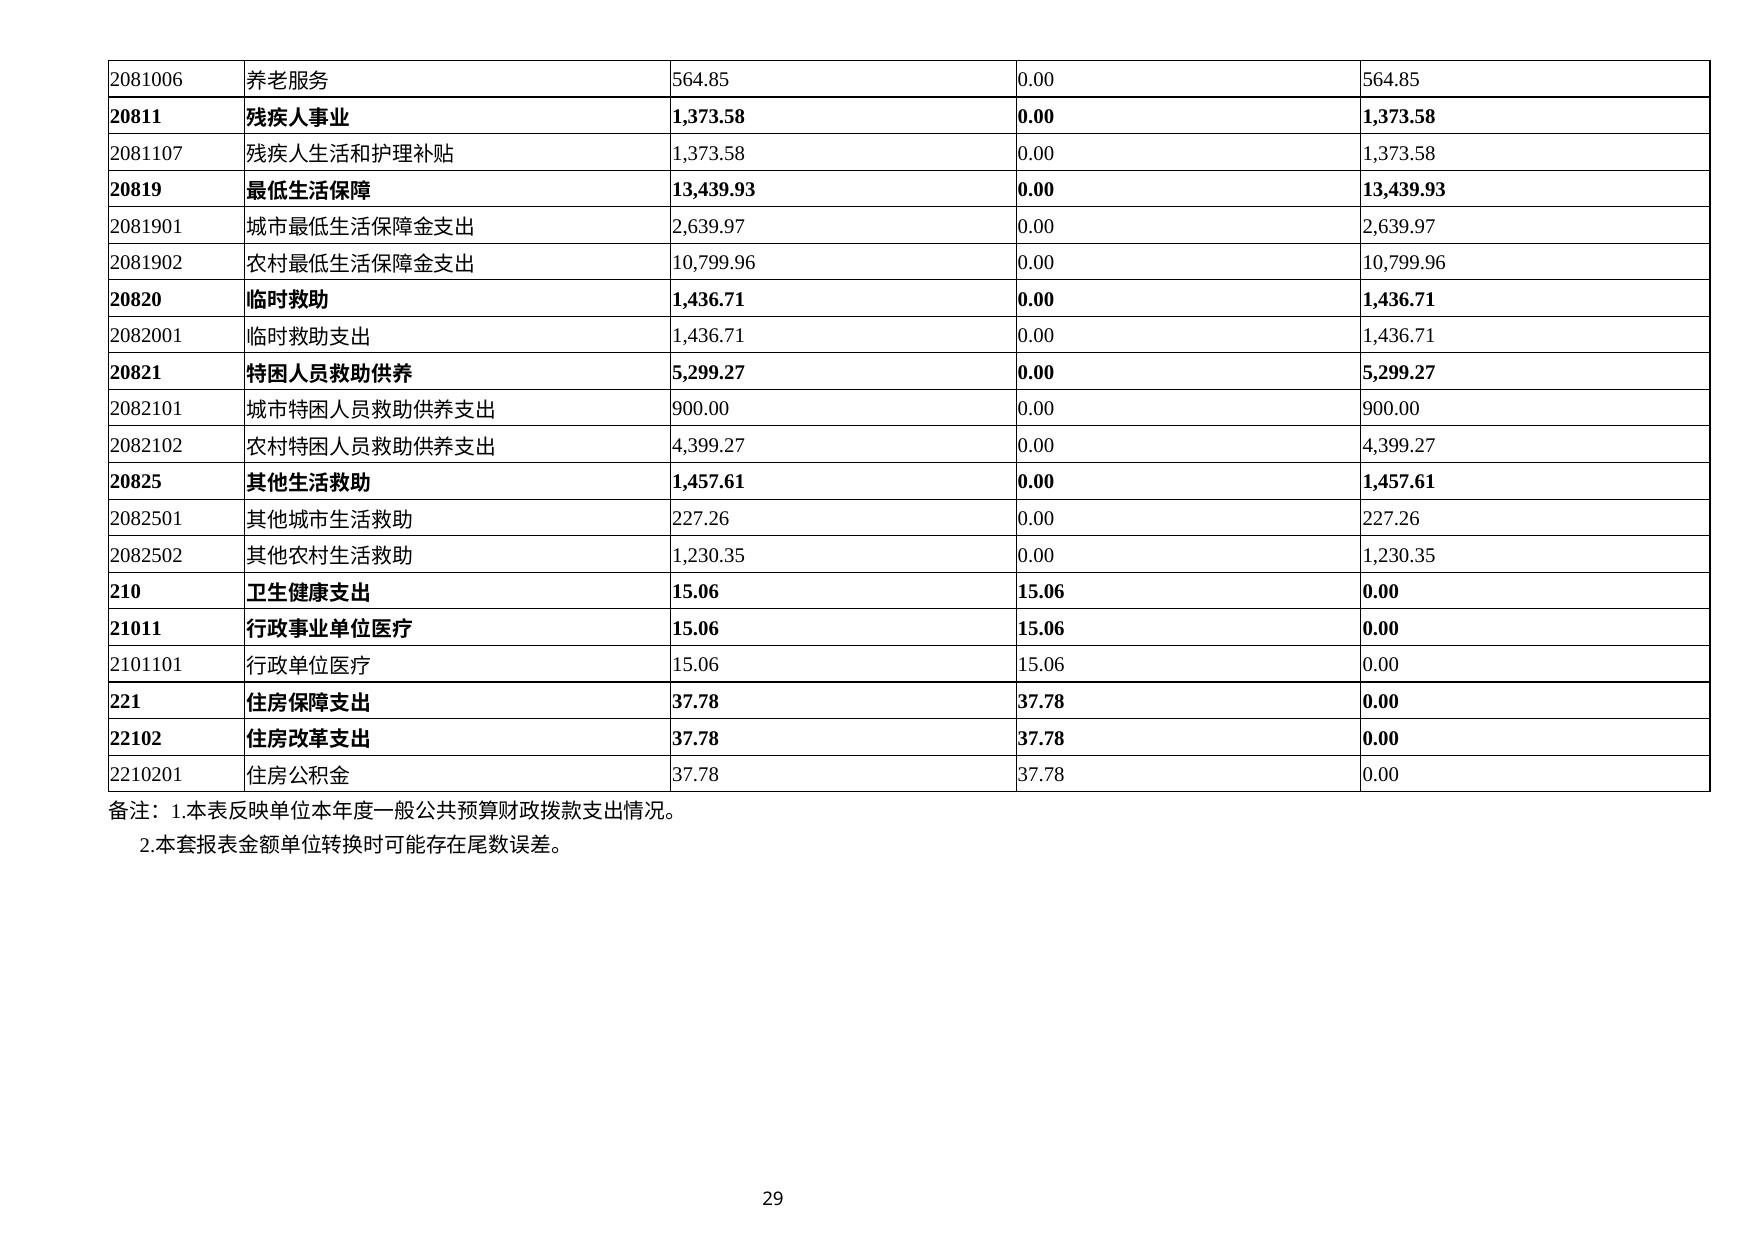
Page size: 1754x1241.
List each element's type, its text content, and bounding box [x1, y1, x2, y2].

table_cell 2210201 [109, 756, 244, 791]
table_cell 城市特困人员救助供养支出 [245, 390, 670, 425]
table_cell 2081006 [109, 61, 244, 96]
table_cell 20819 [109, 171, 244, 206]
table_cell 20825 [109, 463, 244, 498]
table_cell 其他城市生活救助 [245, 500, 670, 535]
table_cell 行政单位医疗 [245, 646, 670, 681]
table_cell 227.26 [671, 500, 1016, 535]
table_cell 37.78 [671, 683, 1016, 718]
table_cell 2101101 [109, 646, 244, 681]
table_cell 其他生活救助 [245, 463, 670, 498]
table_cell 15.06 [1017, 646, 1360, 681]
table_cell 住房保障支出 [245, 683, 670, 718]
table_cell 0.00 [1361, 683, 1709, 718]
table_cell 0.00 [1017, 463, 1360, 498]
table_cell 21011 [109, 609, 244, 645]
table_cell 0.00 [1361, 609, 1709, 645]
table_cell 0.00 [1017, 207, 1360, 243]
table_cell 2082502 [109, 536, 244, 572]
table_cell 0.00 [1017, 134, 1360, 169]
table_cell 2081107 [109, 134, 244, 169]
table_cell 0.00 [1017, 353, 1360, 389]
table_cell 行政事业单位医疗 [245, 609, 670, 645]
table_cell 卫生健康支出 [245, 573, 670, 608]
table_cell 残疾人生活和护理补贴 [245, 134, 670, 169]
table_cell 15.06 [1017, 609, 1360, 645]
table_cell 0.00 [1017, 426, 1360, 462]
table_cell 农村特困人员救助供养支出 [245, 426, 670, 462]
table_cell 10,799.96 [1361, 244, 1709, 279]
table_cell 0.00 [1017, 98, 1360, 133]
table_cell 1,457.61 [671, 463, 1016, 498]
table_cell 5,299.27 [671, 353, 1016, 389]
table_cell 1,230.35 [1361, 536, 1709, 572]
table_cell 37.78 [1017, 719, 1360, 754]
text 备注：1.本表反映单位本年度一般公共预算财政拨款支出情况。 2.本套报表金额单位转换时可能存在尾数误差。 [108, 792, 1707, 962]
table_cell 2082501 [109, 500, 244, 535]
table_cell 1,373.58 [671, 134, 1016, 169]
table_cell 1,436.71 [1361, 280, 1709, 316]
table_cell 残疾人事业 [245, 98, 670, 133]
table_cell 2,639.97 [671, 207, 1016, 243]
table_cell 13,439.93 [1361, 171, 1709, 206]
table_cell 15.06 [671, 646, 1016, 681]
table_cell 37.78 [671, 719, 1016, 754]
table_cell 37.78 [1017, 683, 1360, 718]
table_cell 1,436.71 [671, 280, 1016, 316]
table_cell 临时救助 [245, 280, 670, 316]
table_cell 特困人员救助供养 [245, 353, 670, 389]
table_cell 221 [109, 683, 244, 718]
table_cell 0.00 [1361, 573, 1709, 608]
table_cell 2082001 [109, 317, 244, 352]
table_cell 15.06 [1017, 573, 1360, 608]
table_cell 37.78 [1017, 756, 1360, 791]
table_cell 210 [109, 573, 244, 608]
table_cell 0.00 [1017, 244, 1360, 279]
table_cell 20821 [109, 353, 244, 389]
table_cell 城市最低生活保障金支出 [245, 207, 670, 243]
table_cell 900.00 [671, 390, 1016, 425]
table_cell 564.85 [1361, 61, 1709, 96]
table_cell 2,639.97 [1361, 207, 1709, 243]
table_cell 4,399.27 [1361, 426, 1709, 462]
table_cell 1,457.61 [1361, 463, 1709, 498]
table_cell 临时救助支出 [245, 317, 670, 352]
table_cell 住房公积金 [245, 756, 670, 791]
table_cell 0.00 [1361, 646, 1709, 681]
table_cell 900.00 [1361, 390, 1709, 425]
table_cell 20811 [109, 98, 244, 133]
table_cell 0.00 [1017, 500, 1360, 535]
table_cell 2081901 [109, 207, 244, 243]
table_cell 1,373.58 [671, 98, 1016, 133]
table_cell 20820 [109, 280, 244, 316]
table_cell 0.00 [1361, 719, 1709, 754]
table_cell 0.00 [1017, 171, 1360, 206]
table_cell 15.06 [671, 609, 1016, 645]
table_cell 0.00 [1017, 536, 1360, 572]
table_cell 1,373.58 [1361, 134, 1709, 169]
table_cell 1,230.35 [671, 536, 1016, 572]
table_cell 最低生活保障 [245, 171, 670, 206]
table_cell 22102 [109, 719, 244, 754]
table_cell 0.00 [1361, 756, 1709, 791]
table_cell 0.00 [1017, 61, 1360, 96]
table_cell 15.06 [671, 573, 1016, 608]
table_cell 13,439.93 [671, 171, 1016, 206]
table_cell 0.00 [1017, 317, 1360, 352]
table_cell 2081902 [109, 244, 244, 279]
table_cell 227.26 [1361, 500, 1709, 535]
table_cell 2082101 [109, 390, 244, 425]
table_cell 0.00 [1017, 280, 1360, 316]
table_cell 养老服务 [245, 61, 670, 96]
table_cell 564.85 [671, 61, 1016, 96]
table_cell 37.78 [671, 756, 1016, 791]
table_cell 0.00 [1017, 390, 1360, 425]
table_cell 住房改革支出 [245, 719, 670, 754]
table_cell 1,436.71 [1361, 317, 1709, 352]
table_cell 1,436.71 [671, 317, 1016, 352]
table_cell 4,399.27 [671, 426, 1016, 462]
table_cell 2082102 [109, 426, 244, 462]
table_cell 其他农村生活救助 [245, 536, 670, 572]
table_cell 10,799.96 [671, 244, 1016, 279]
table_cell 1,373.58 [1361, 98, 1709, 133]
table_cell 农村最低生活保障金支出 [245, 244, 670, 279]
table_cell 5,299.27 [1361, 353, 1709, 389]
